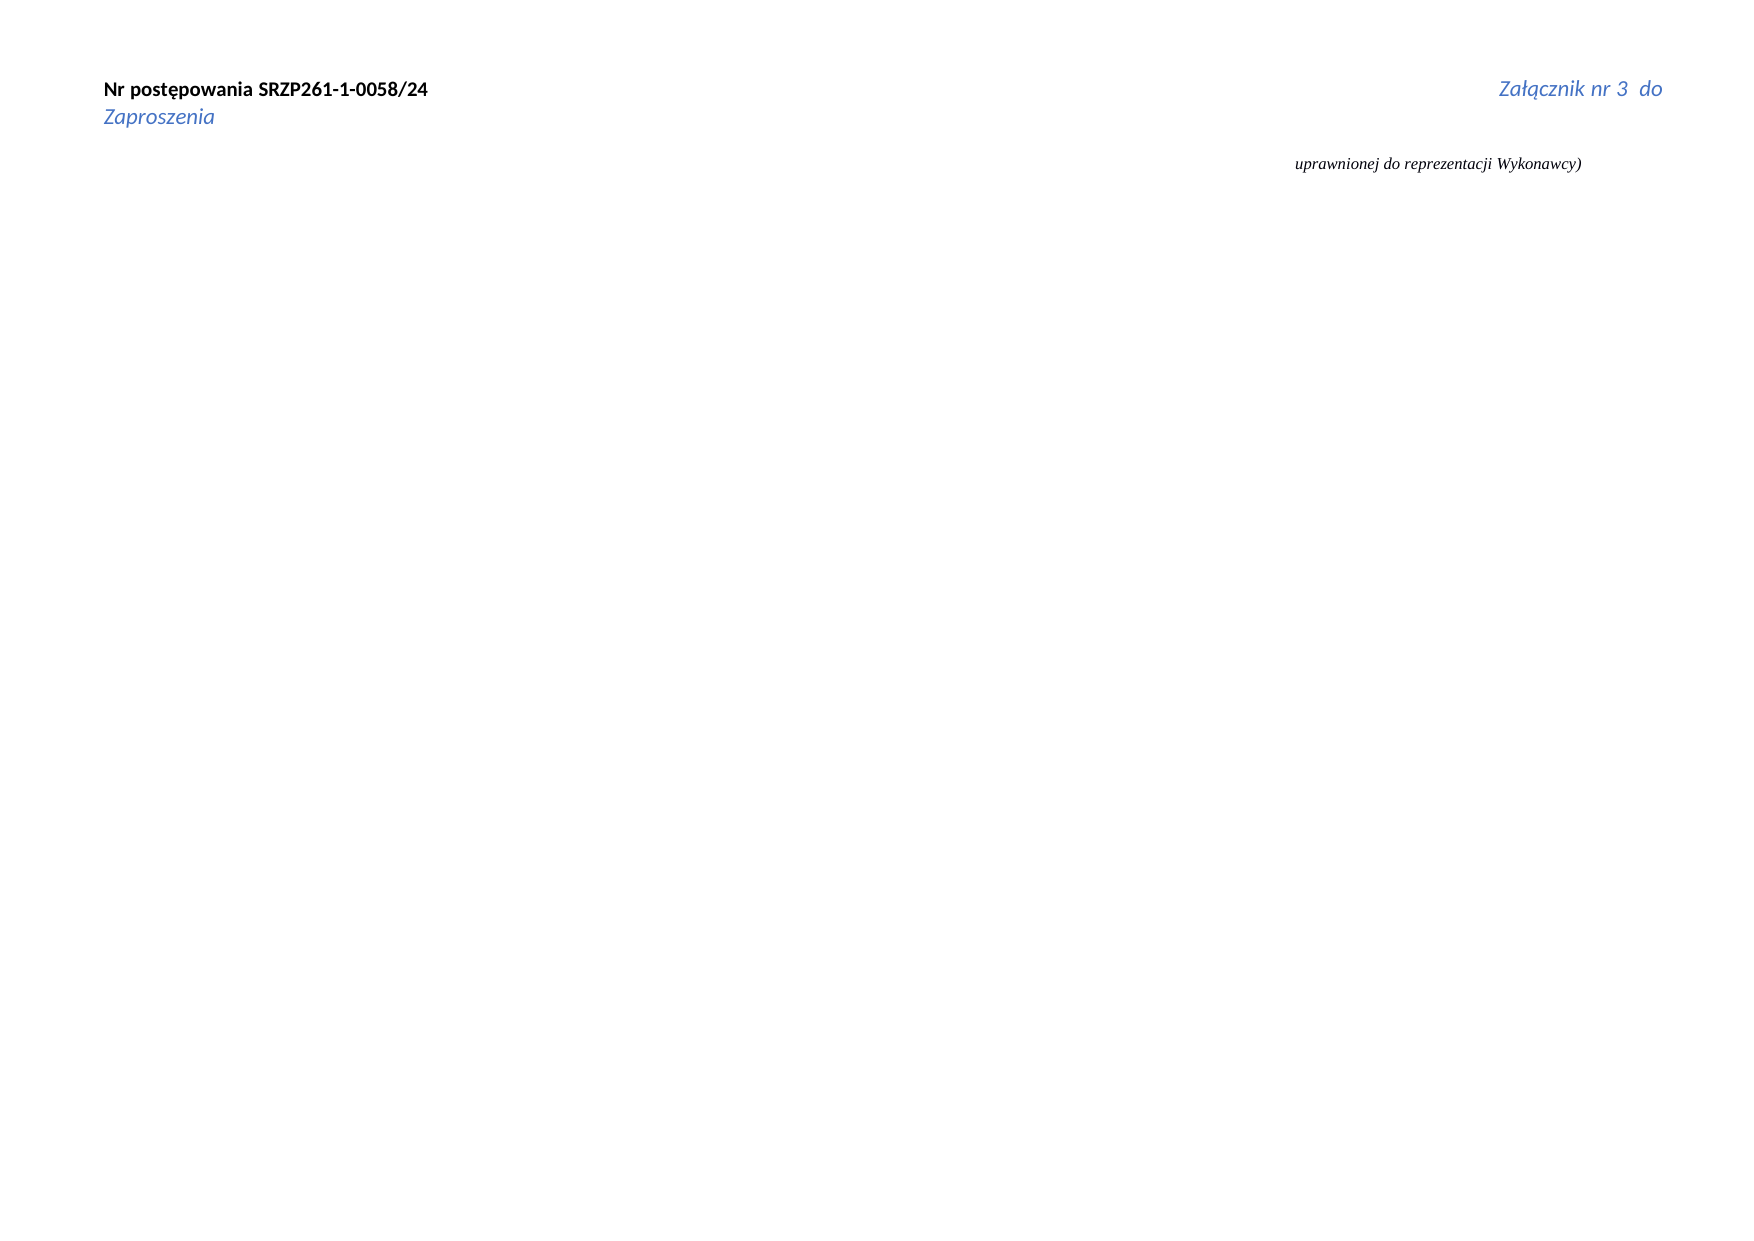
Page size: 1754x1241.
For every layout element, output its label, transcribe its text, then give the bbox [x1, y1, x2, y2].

text uprawnionej do reprezentacji Wykonawcy) [1270, 154, 1665, 173]
